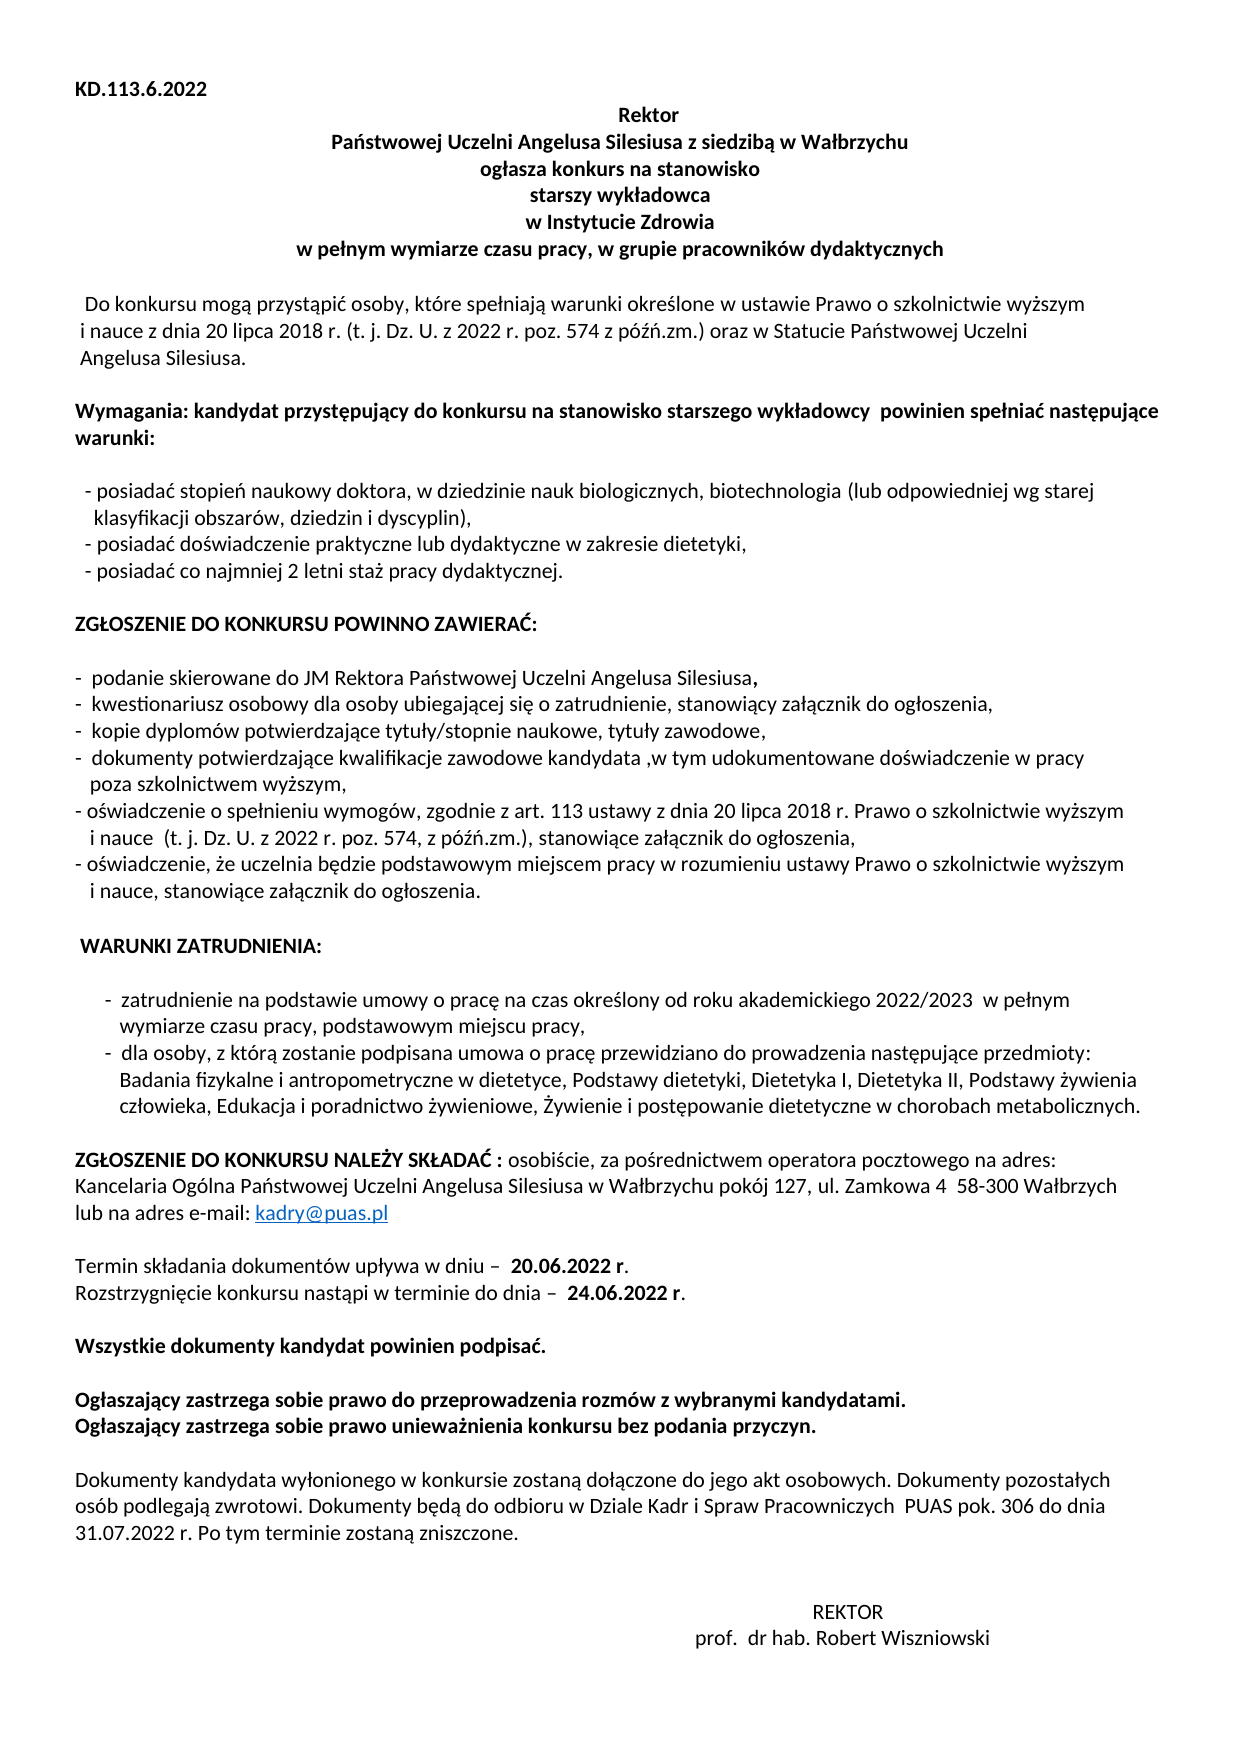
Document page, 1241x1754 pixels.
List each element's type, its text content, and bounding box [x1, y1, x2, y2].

text i nauce (t. j. Dz. U. z 2022 r. poz. 574, z późń.zm.), stanowiące załącznik do ogłoszenia, [75, 824, 1165, 850]
text w pełnym wymiarze czasu pracy, w grupie pracowników dydaktycznych [75, 235, 1165, 290]
text - oświadczenie o spełnieniu wymogów, zgodnie z art. 113 ustawy z dnia 20 lipca 2018 r. Prawo o szkolnictwie wyższym [75, 797, 1165, 824]
text Wszystkie dokumenty kandydat powinien podpisać. [75, 1332, 1165, 1359]
text - kwestionariusz osobowy dla osoby ubiegającej się o zatrudnienie, stanowiący załącznik do ogłoszenia, - kopie dyplomów potwierdzające tytuły/stopnie naukowe, tytuły zawodowe, [75, 690, 1165, 744]
text Ogłaszający zastrzega sobie prawo unieważnienia konkursu bez podania przyczyn. [75, 1412, 1165, 1439]
text Rozstrzygnięcie konkursu nastąpi w terminie do dnia – 24.06.2022 r. [75, 1279, 1165, 1306]
text - dokumenty potwierdzające kwalifikacje zawodowe kandydata ,w tym udokumentowane doświadczenie w pracy [75, 744, 1165, 770]
text - dla osoby, z którą zostanie podpisana umowa o pracę przewidziano do prowadzenia następujące przedmioty: [104, 1039, 1165, 1066]
text w Instytucie Zdrowia [75, 208, 1165, 235]
text KD.113.6.2022 [75, 75, 1165, 102]
text poza szkolnictwem wyższym, [75, 770, 1165, 797]
text 31.07.2022 r. Po tym terminie zostaną zniszczone. [75, 1519, 1165, 1546]
text Wymagania: kandydat przystępujący do konkursu na stanowisko starszego wykładowcy powinien spełniać następujące warunki: [75, 397, 1165, 450]
text i nauce z dnia 20 lipca 2018 r. (t. j. Dz. U. z 2022 r. poz. 574 z późń.zm.) oraz w Statucie Państwowej Uczelni [75, 317, 1165, 344]
text - posiadać stopień naukowy doktora, w dziedzinie nauk biologicznych, biotechnologia (lub odpowiedniej wg starej klasyfikacji obszarów, dziedzin i dyscyplin), [75, 477, 1165, 530]
text Dokumenty kandydata wyłonionego w konkursie zostaną dołączone do jego akt osobowych. Dokumenty pozostałych [75, 1466, 1165, 1492]
text - oświadczenie, że uczelnia będzie podstawowym miejscem pracy w rozumieniu ustawy Prawo o szkolnictwie wyższym [75, 850, 1165, 877]
text wymiarze czasu pracy, podstawowym miejscu pracy, [104, 1012, 1165, 1039]
text Do konkursu mogą przystąpić osoby, które spełniają warunki określone w ustawie Prawo o szkolnictwie wyższym [75, 290, 1165, 317]
text osób podlegają zwrotowi. Dokumenty będą do odbioru w Dziale Kadr i Spraw Pracowniczych PUAS pok. 306 do dnia [75, 1492, 1165, 1519]
text prof. dr hab. Robert Wiszniowski [591, 1624, 1165, 1651]
text ogłasza konkurs na stanowisko [75, 155, 1165, 182]
text - podanie skierowane do JM Rektora Państwowej Uczelni Angelusa Silesiusa, [75, 664, 1165, 690]
text Angelusa Silesiusa. [75, 344, 1165, 370]
text - zatrudnienie na podstawie umowy o pracę na czas określony od roku akademickiego 2022/2023 w pełnym [104, 986, 1165, 1012]
text WARUNKI ZATRUDNIENIA: [75, 932, 1165, 959]
text - posiadać doświadczenie praktyczne lub dydaktyczne w zakresie dietetyki, [75, 530, 1165, 557]
text Rektor [75, 102, 1165, 128]
text ZGŁOSZENIE DO KONKURSU POWINNO ZAWIERAĆ: [75, 610, 1165, 637]
text Państwowej Uczelni Angelusa Silesiusa z siedzibą w Wałbrzychu [75, 128, 1165, 155]
text lub na adres e-mail: kadry@puas.pl [75, 1199, 1165, 1226]
text - posiadać co najmniej 2 letni staż pracy dydaktycznej. [75, 557, 1165, 584]
text ZGŁOSZENIE DO KONKURSU NALEŻY SKŁADAĆ : osobiście, za pośrednictwem operatora pocztowego na adres: [75, 1146, 1165, 1172]
text Kancelaria Ogólna Państwowej Uczelni Angelusa Silesiusa w Wałbrzychu pokój 127, ul. Zamkowa 4 58-300 Wałbrzych [75, 1172, 1165, 1199]
text Termin składania dokumentów upływa w dniu – 20.06.2022 r. [75, 1252, 1165, 1279]
text Badania fizykalne i antropometryczne w dietetyce, Podstawy dietetyki, Dietetyka I, Dietetyka II, Podstawy żywienia człowieka, Edukacja i poradnictwo żywieniowe, Żywienie i postępowanie dietetyczne w chorobach metabolicznych. [104, 1066, 1165, 1119]
text starszy wykładowca [75, 182, 1165, 208]
text REKTOR [739, 1598, 1165, 1624]
text Ogłaszający zastrzega sobie prawo do przeprowadzenia rozmów z wybranymi kandydatami. [75, 1386, 1165, 1412]
text i nauce, stanowiące załącznik do ogłoszenia. [75, 877, 1165, 904]
